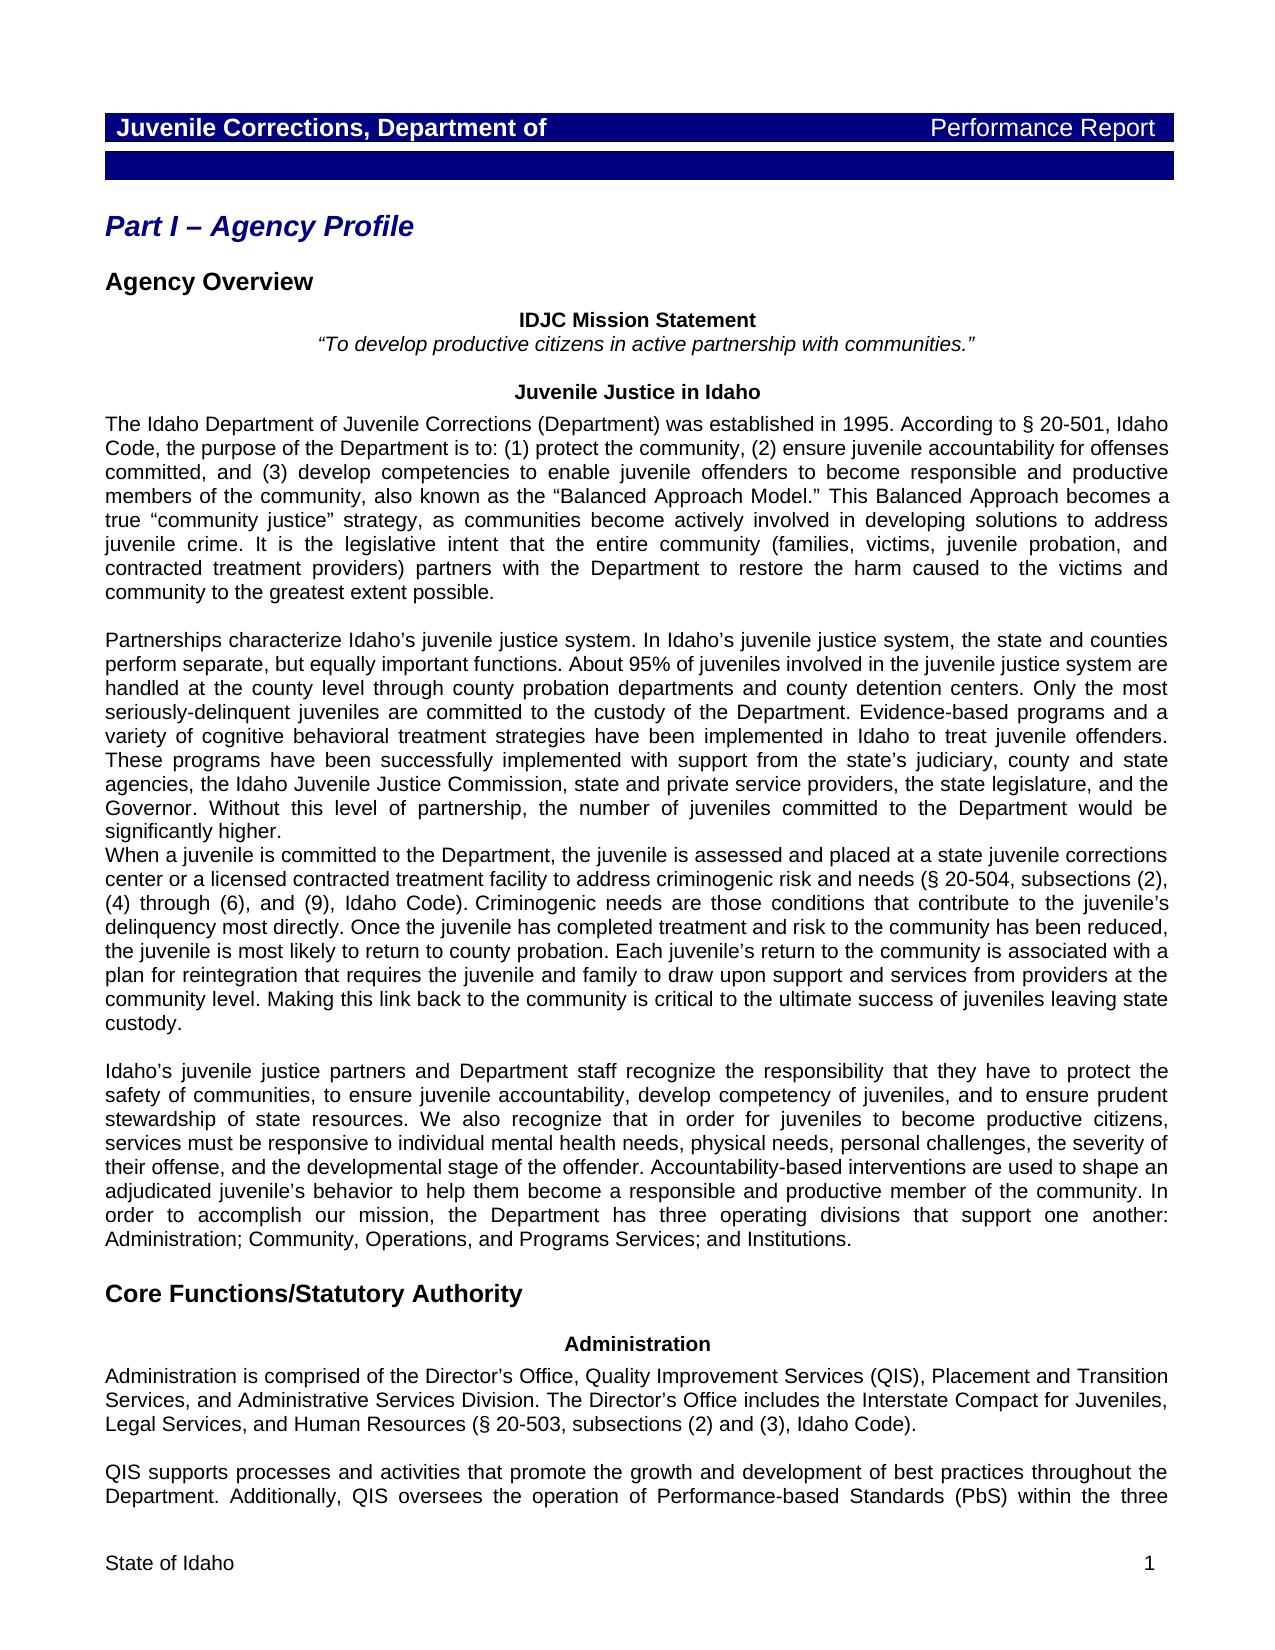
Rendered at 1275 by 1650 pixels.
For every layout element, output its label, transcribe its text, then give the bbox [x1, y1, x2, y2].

text When a juvenile is committed to the Department, the juvenile is assessed and placed at a state juvenile corrections center or a licensed contracted treatment facility to address criminogenic risk and needs (§ 20-504, subsections (2), (4) through (6), and (9), Idaho Code). Criminogenic needs are those conditions that contribute to the juvenile’s delinquency most directly. Once the juvenile has completed treatment and risk to the community has been reduced, the juvenile is most likely to return to county probation. Each juvenile’s return to the community is associated with a plan for reintegration that requires the juvenile and family to draw upon support and services from providers at the community level. Making this link back to the community is critical to the ultimate success of juveniles leaving state custody. [105, 843, 1170, 1035]
text Administration [105, 1332, 1170, 1356]
text Core Functions/Statutory Authority [105, 1279, 1170, 1308]
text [105, 1460, 1170, 1508]
text Administration is comprised of the Director’s Office, Quality Improvement Services (QIS), Placement and Transition Services, and Administrative Services Division. The Director’s Office includes the Interstate Compact for Juveniles, Legal Services, and Human Resources (§ 20-503, subsections (2) and (3), Idaho Code). [105, 1364, 1170, 1436]
text Partnerships characterize Idaho’s juvenile justice system. In Idaho’s juvenile justice system, the state and counties perform separate, but equally important functions. About 95% of juveniles involved in the juvenile justice system are handled at the county level through county probation departments and county detention centers. Only the most seriously-delinquent juveniles are committed to the custody of the Department. Evidence-based programs and a variety of cognitive behavioral treatment strategies have been implemented in Idaho to treat juvenile offenders. These programs have been successfully implemented with support from the state’s judiciary, county and state agencies, the Idaho Juvenile Justice Commission, state and private service providers, the state legislature, and the Governor. Without this level of partnership, the number of juveniles committed to the Department would be significantly higher. [105, 628, 1170, 843]
text The Idaho Department of Juvenile Corrections (Department) was established in 1995. According to § 20-501, Idaho Code, the purpose of the Department is to: (1) protect the community, (2) ensure juvenile accountability for offenses committed, and (3) develop competencies to enable juvenile offenders to become responsible and productive members of the community, also known as the “Balanced Approach Model.” This Balanced Approach becomes a true “community justice” strategy, as communities become actively involved in developing solutions to address juvenile crime. It is the legislative intent that the entire community (families, victims, juvenile probation, and contracted treatment providers) partners with the Department to restore the harm caused to the victims and community to the greatest extent possible. [105, 412, 1170, 604]
text Idaho’s juvenile justice partners and Department staff recognize the responsibility that they have to protect the safety of communities, to ensure juvenile accountability, develop competency of juveniles, and to ensure prudent stewardship of state resources. We also recognize that in order for juveniles to become productive citizens, services must be responsive to individual mental health needs, physical needs, personal challenges, the severity of their offense, and the developmental stage of the offender. Accountability-based interventions are used to shape an adjudicated juvenile’s behavior to help them become a responsible and productive member of the community. In order to accomplish our mission, the Department has three operating divisions that support one another: Administration; Community, Operations, and Programs Services; and Institutions. [105, 1059, 1170, 1251]
text Juvenile Justice in Idaho [105, 380, 1170, 404]
text IDJC Mission Statement [105, 308, 1170, 332]
text “To develop productive citizens in active partnership with communities.” [161, 332, 1132, 356]
subtitle Part I – Agency Profile [105, 209, 1170, 243]
text Agency Overview [105, 267, 1170, 295]
